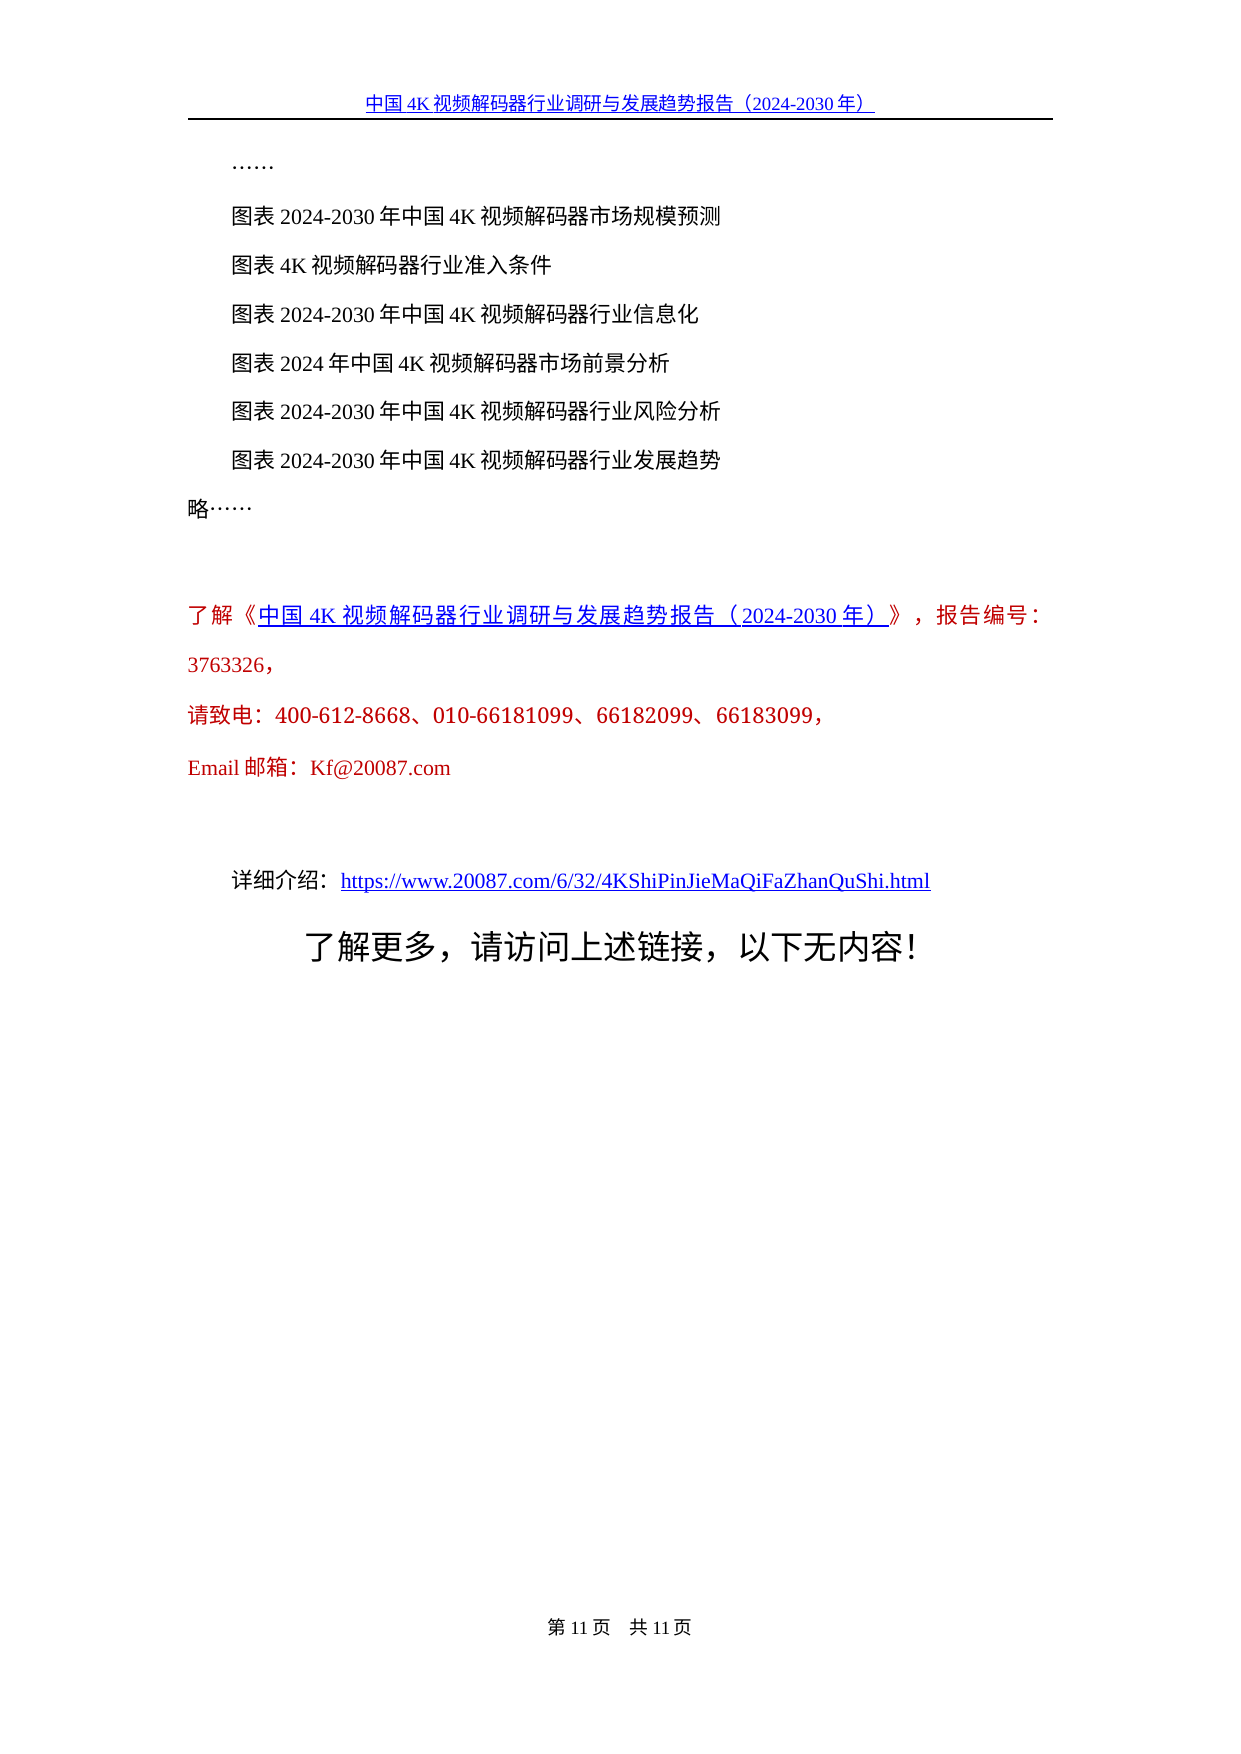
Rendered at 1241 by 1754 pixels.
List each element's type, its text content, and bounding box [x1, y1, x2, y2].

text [187, 150, 1053, 524]
title 了解更多，请访问上述链接，以下无内容！ [187, 913, 1053, 978]
text 请致电：400-612-8668、010-66181099、66182099、66183099， [187, 698, 1053, 731]
text Email邮箱：Kf@20087.com [187, 750, 1053, 782]
text 详细介绍：https://www.20087.com/6/32/4KShiPinJieMaQiFaZhanQuShi.html [187, 863, 1053, 895]
text 了解《中国4K视频解码器行业调研与发展趋势报告（2024-2030年）》，报告编号：3763326， [187, 598, 1053, 679]
